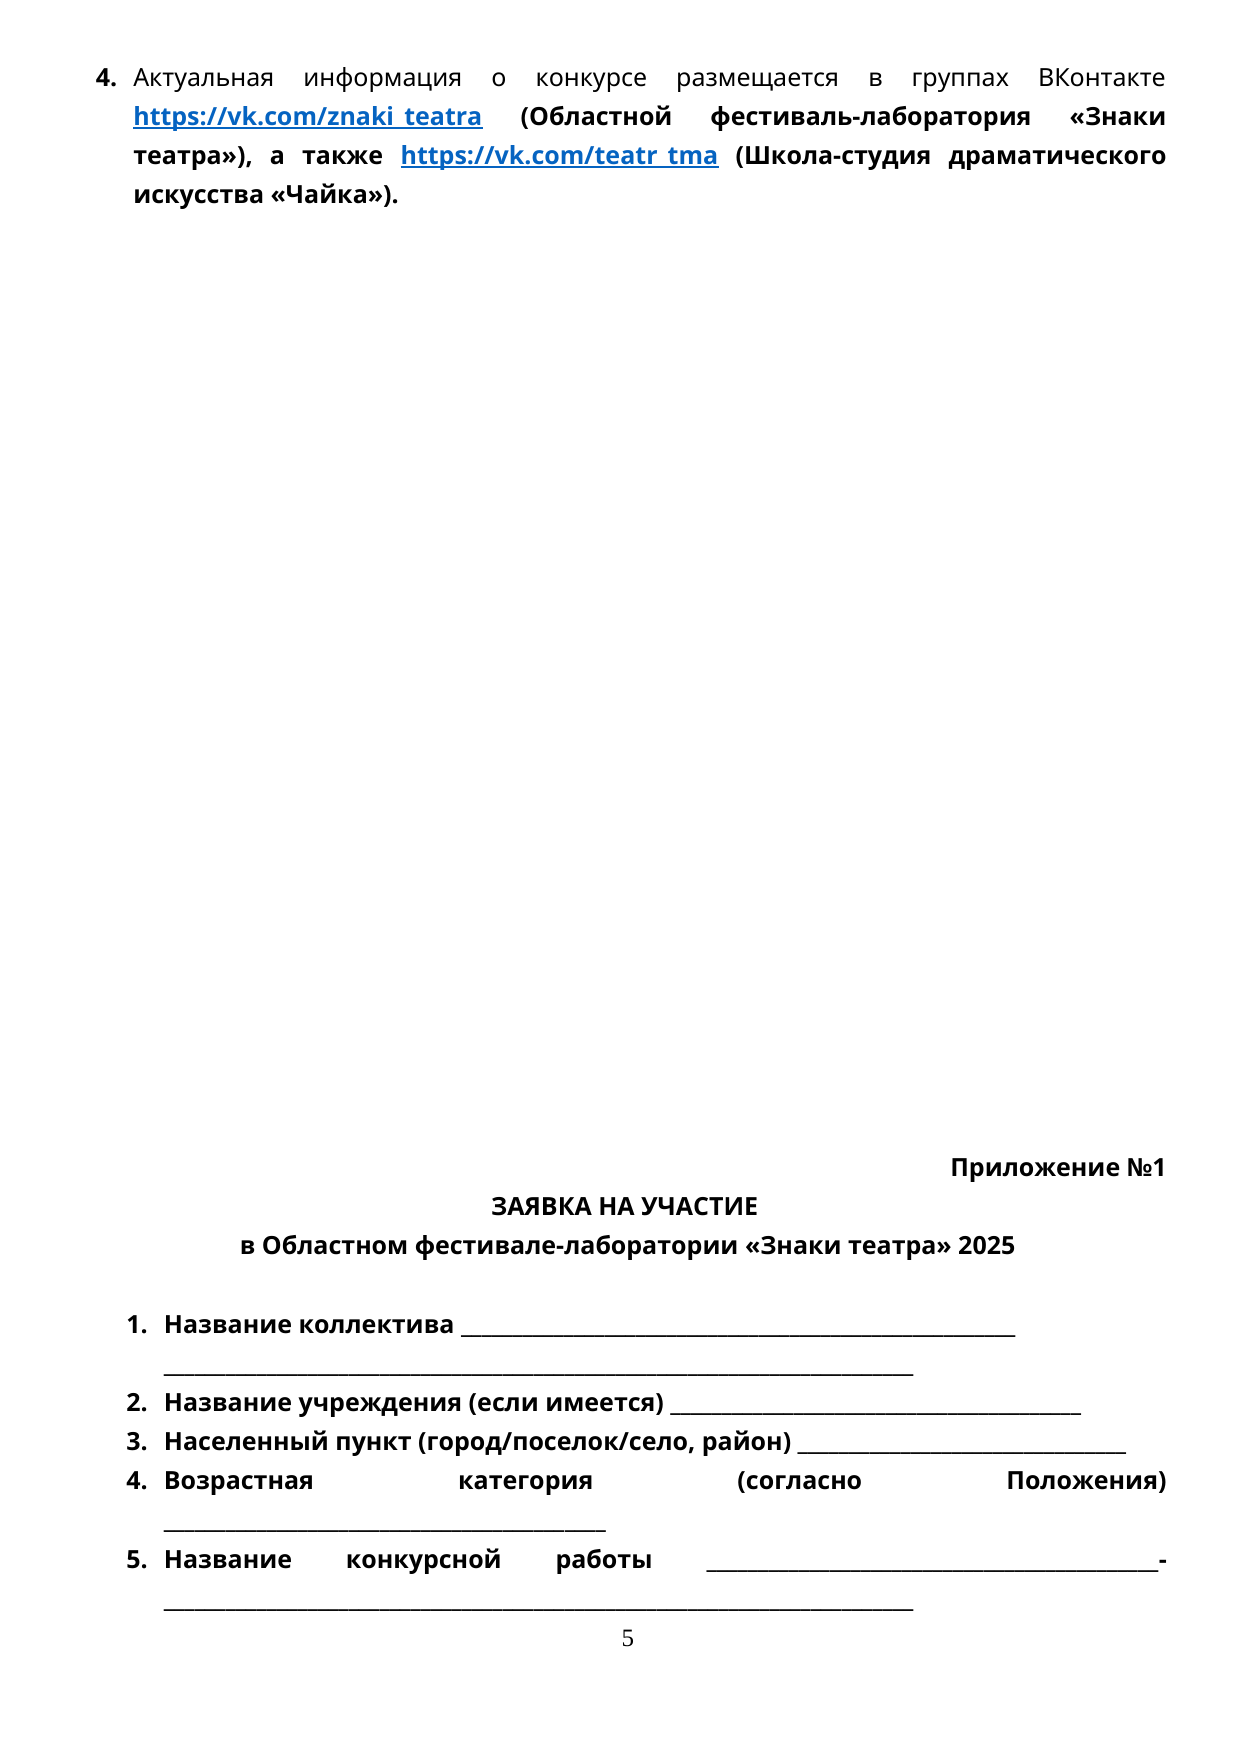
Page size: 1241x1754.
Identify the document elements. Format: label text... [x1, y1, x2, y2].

list Возрастная категория (согласно Положения) ___________________________________________ [126, 1463, 1167, 1536]
list Название учреждения (если имеется) ________________________________________ [126, 1385, 1167, 1419]
text _________________________________________________________________________ [164, 1346, 1167, 1379]
text ЗАЯВКА НА УЧАСТИЕ в Областном фестивале-лаборатории «Знаки театра» 2025 [89, 1189, 1167, 1262]
list Название коллектива ______________________________________________________ [126, 1306, 1167, 1340]
list Название конкурсной работы _____________________________________________________________________________________________________________________ [126, 1541, 1167, 1614]
text Приложение №1 [89, 1150, 1167, 1184]
list Актуальная информация о конкурсе размещается в группах ВКонтакте https://vk.com/znaki_teatra (Областной фестиваль-лаборатория «Знаки театра»), а также https://vk.com/teatr_tma (Школа-студия драматического искусства «Чайка»). [96, 59, 1167, 211]
list Населенный пункт (город/поселок/село, район) ________________________________ [126, 1424, 1167, 1458]
